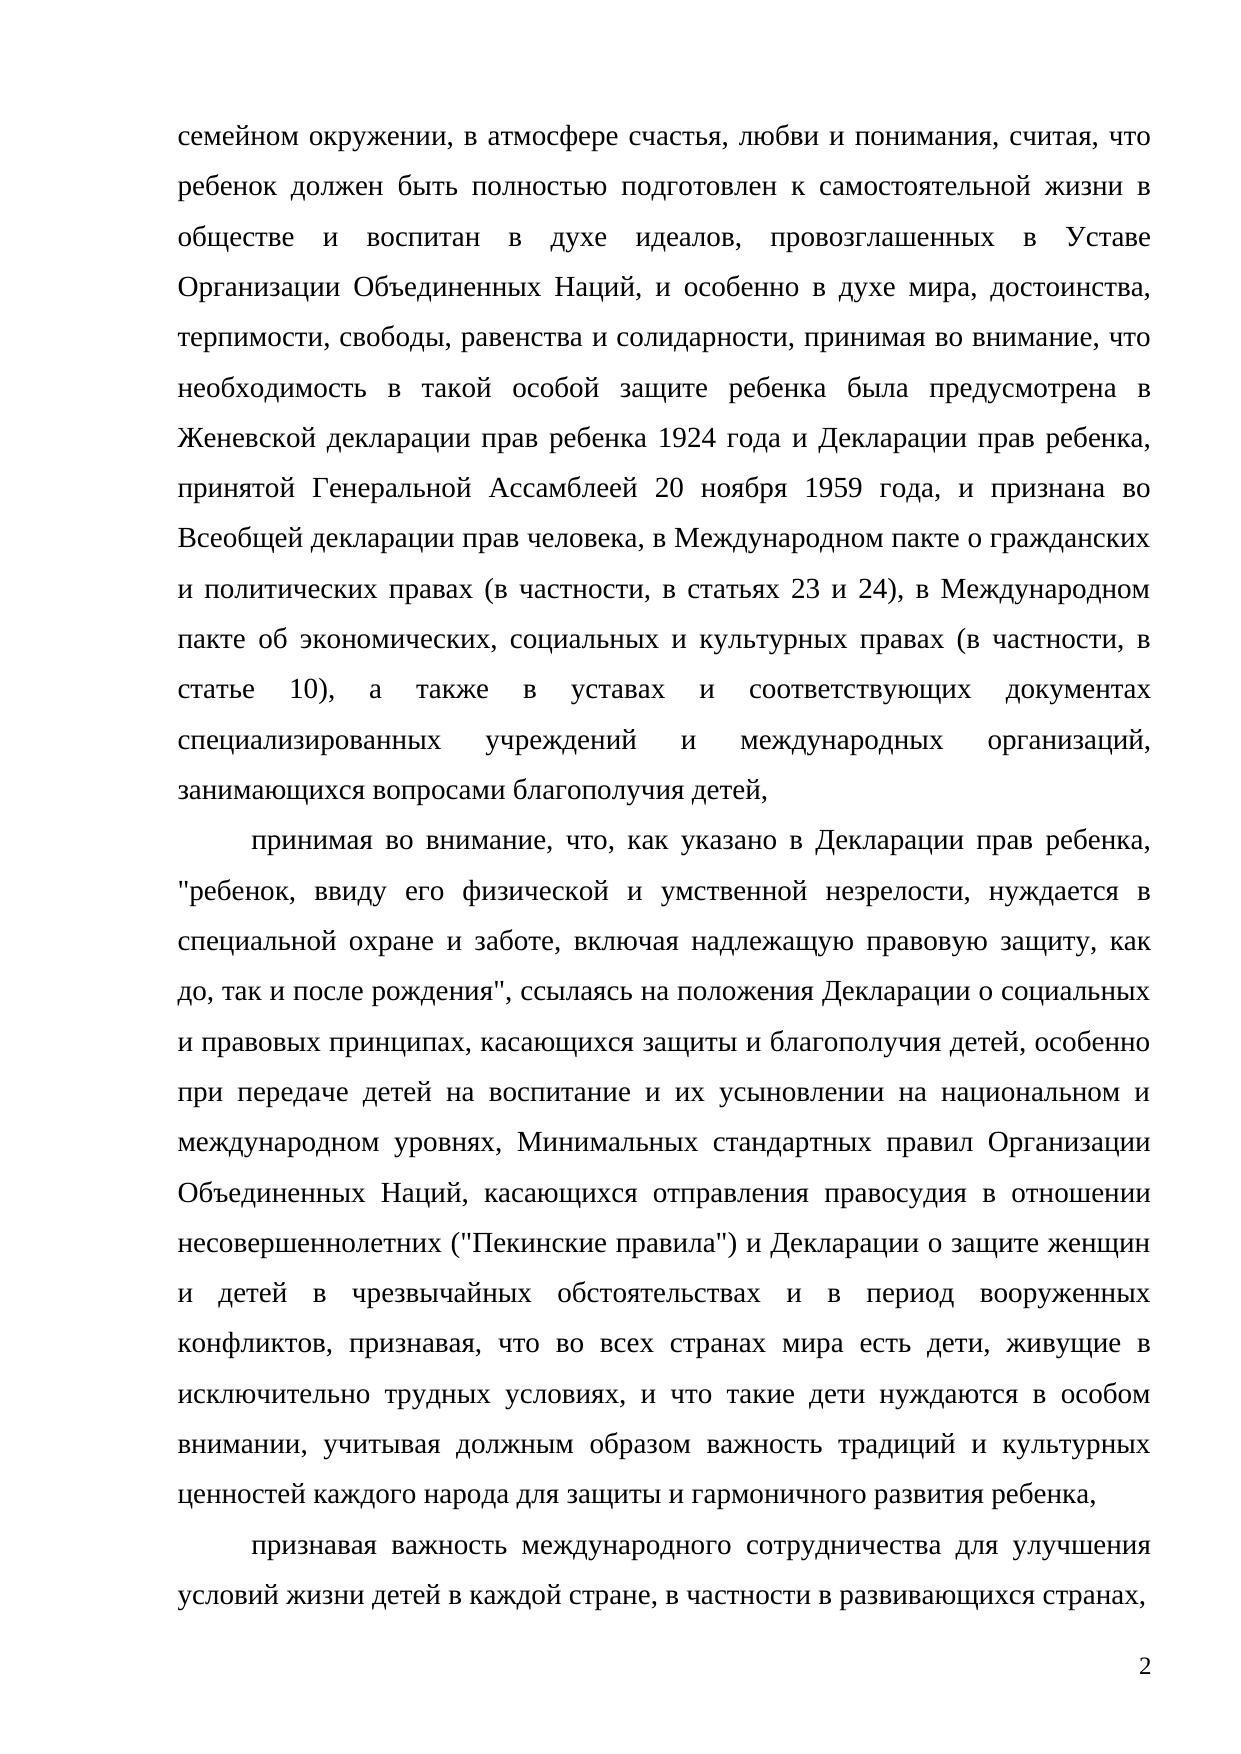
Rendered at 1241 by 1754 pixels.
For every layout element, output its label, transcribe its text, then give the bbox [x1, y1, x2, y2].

text признавая важность международного сотрудничества для улучшения условий жизни детей в каждой стране, в частности в развивающихся странах, [177, 1527, 1152, 1611]
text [177, 118, 1152, 806]
text принимая во внимание, что, как указано в Декларации прав ребенка, "ребенок, ввиду его физической и умственной незрелости, нуждается в специальной охране и заботе, включая надлежащую правовую защиту, как до, так и после рождения", ссылаясь на положения Декларации о социальных и правовых принципах, касающихся защиты и благополучия детей, особенно при передаче детей на воспитание и их усыновлении на национальном и международном уровнях, Минимальных стандартных правил Организации Объединенных Наций, касающихся отправления правосудия в отношении несовершеннолетних ("Пекинские правила") и Декларации о защите женщин и детей в чрезвычайных обстоятельствах и в период вооруженных конфликтов, признавая, что во всех странах мира есть дети, живущие в исключительно трудных условиях, и что такие дети нуждаются в особом внимании, учитывая должным образом важность традиций и культурных ценностей каждого народа для защиты и гармоничного развития ребенка, [177, 822, 1152, 1510]
